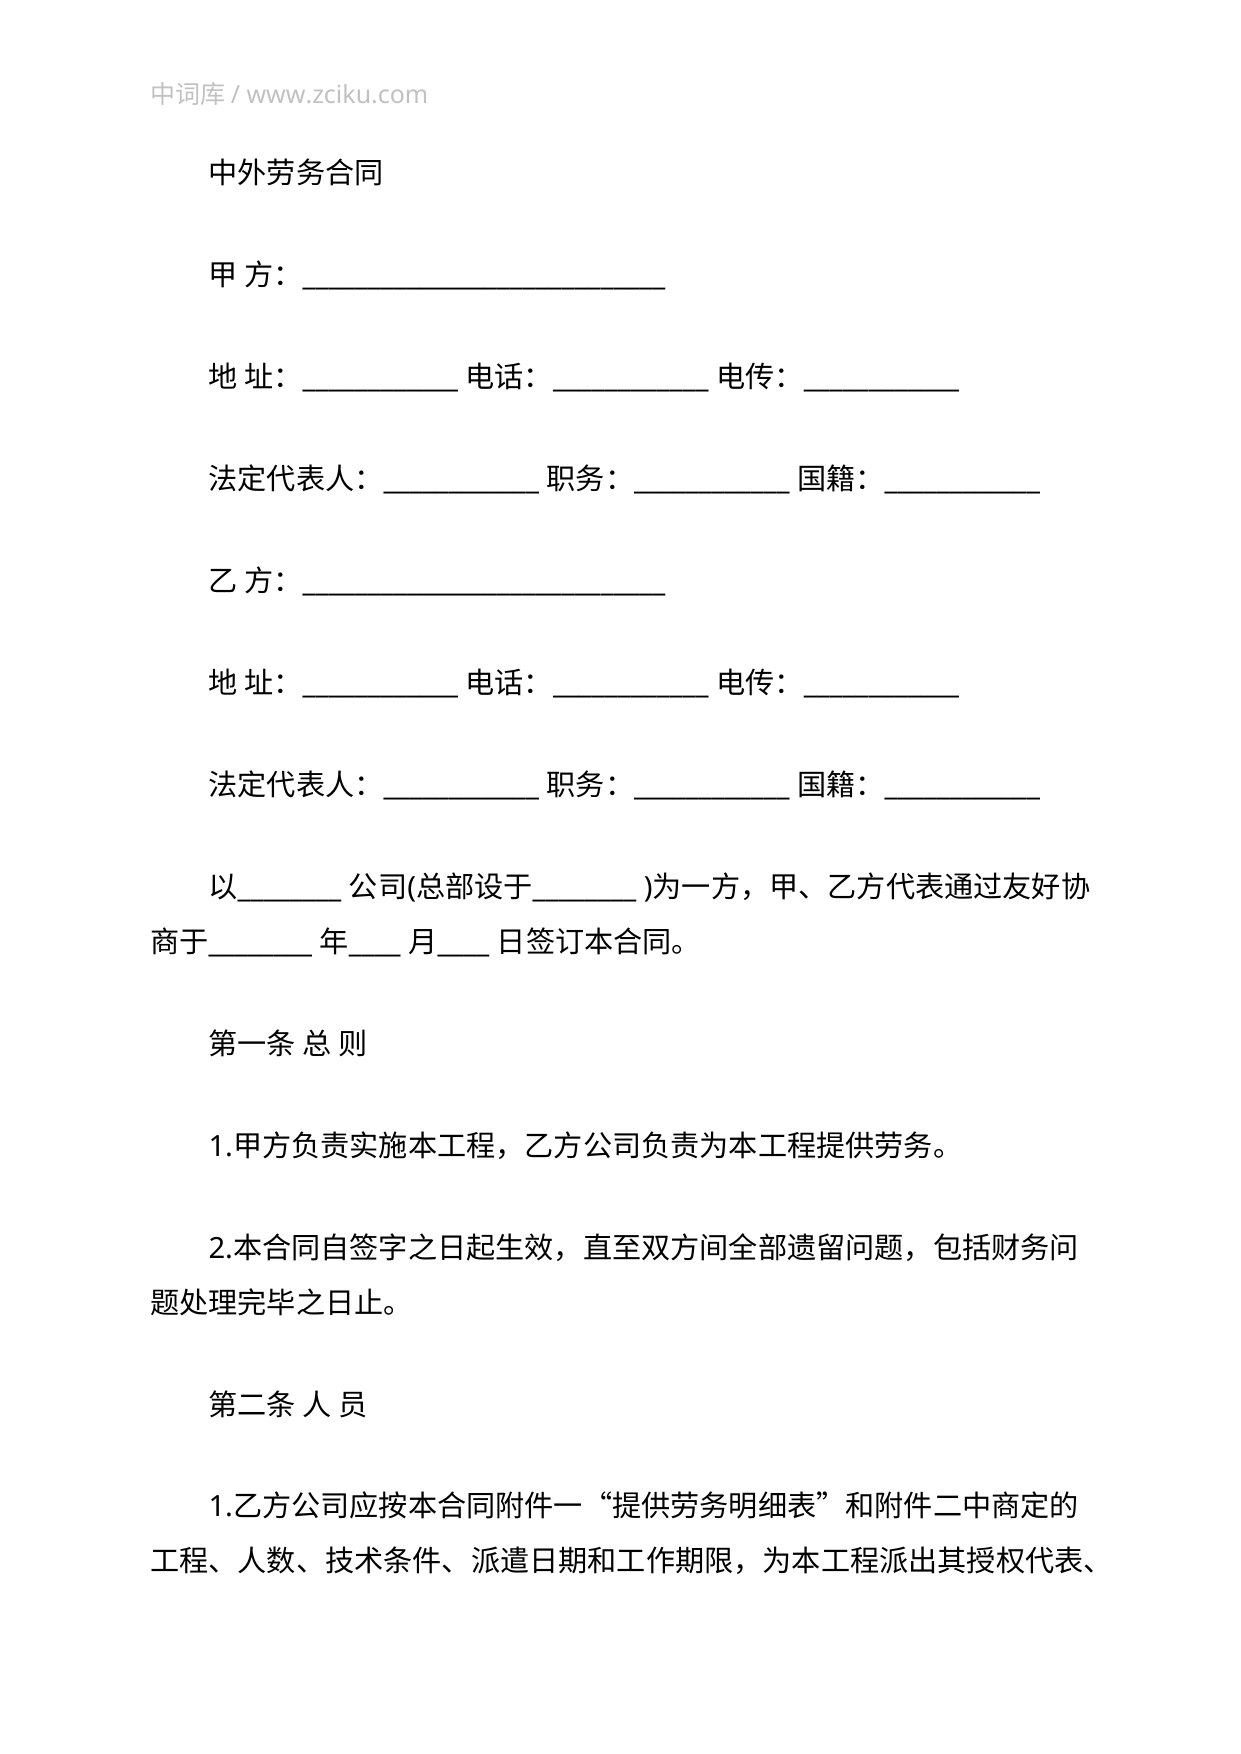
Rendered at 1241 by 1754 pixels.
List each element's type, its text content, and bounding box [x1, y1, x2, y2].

text 2.本合同自签字之日起生效，直至双方间全部遗留问题，包括财务问题处理完毕之日止。 [150, 1224, 1090, 1322]
text 甲 方：____________________________ [150, 252, 1090, 294]
text 乙 方：____________________________ [150, 558, 1090, 600]
text 法定代表人：____________ 职务：____________ 国籍：____________ [150, 456, 1090, 498]
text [150, 1483, 1090, 1580]
text 第二条 人 员 [150, 1381, 1090, 1423]
text 地 址：____________ 电话：____________ 电传：____________ [150, 660, 1090, 702]
text 第一条 总 则 [150, 1021, 1090, 1063]
text 以________ 公司(总部设于________ )为一方，甲、乙方代表通过友好协商于________ 年____ 月____ 日签订本合同。 [150, 864, 1090, 961]
text 地 址：____________ 电话：____________ 电传：____________ [150, 354, 1090, 396]
text 1.甲方负责实施本工程，乙方公司负责为本工程提供劳务。 [150, 1122, 1090, 1165]
text 中外劳务合同 [150, 150, 1090, 192]
text 法定代表人：____________ 职务：____________ 国籍：____________ [150, 762, 1090, 804]
